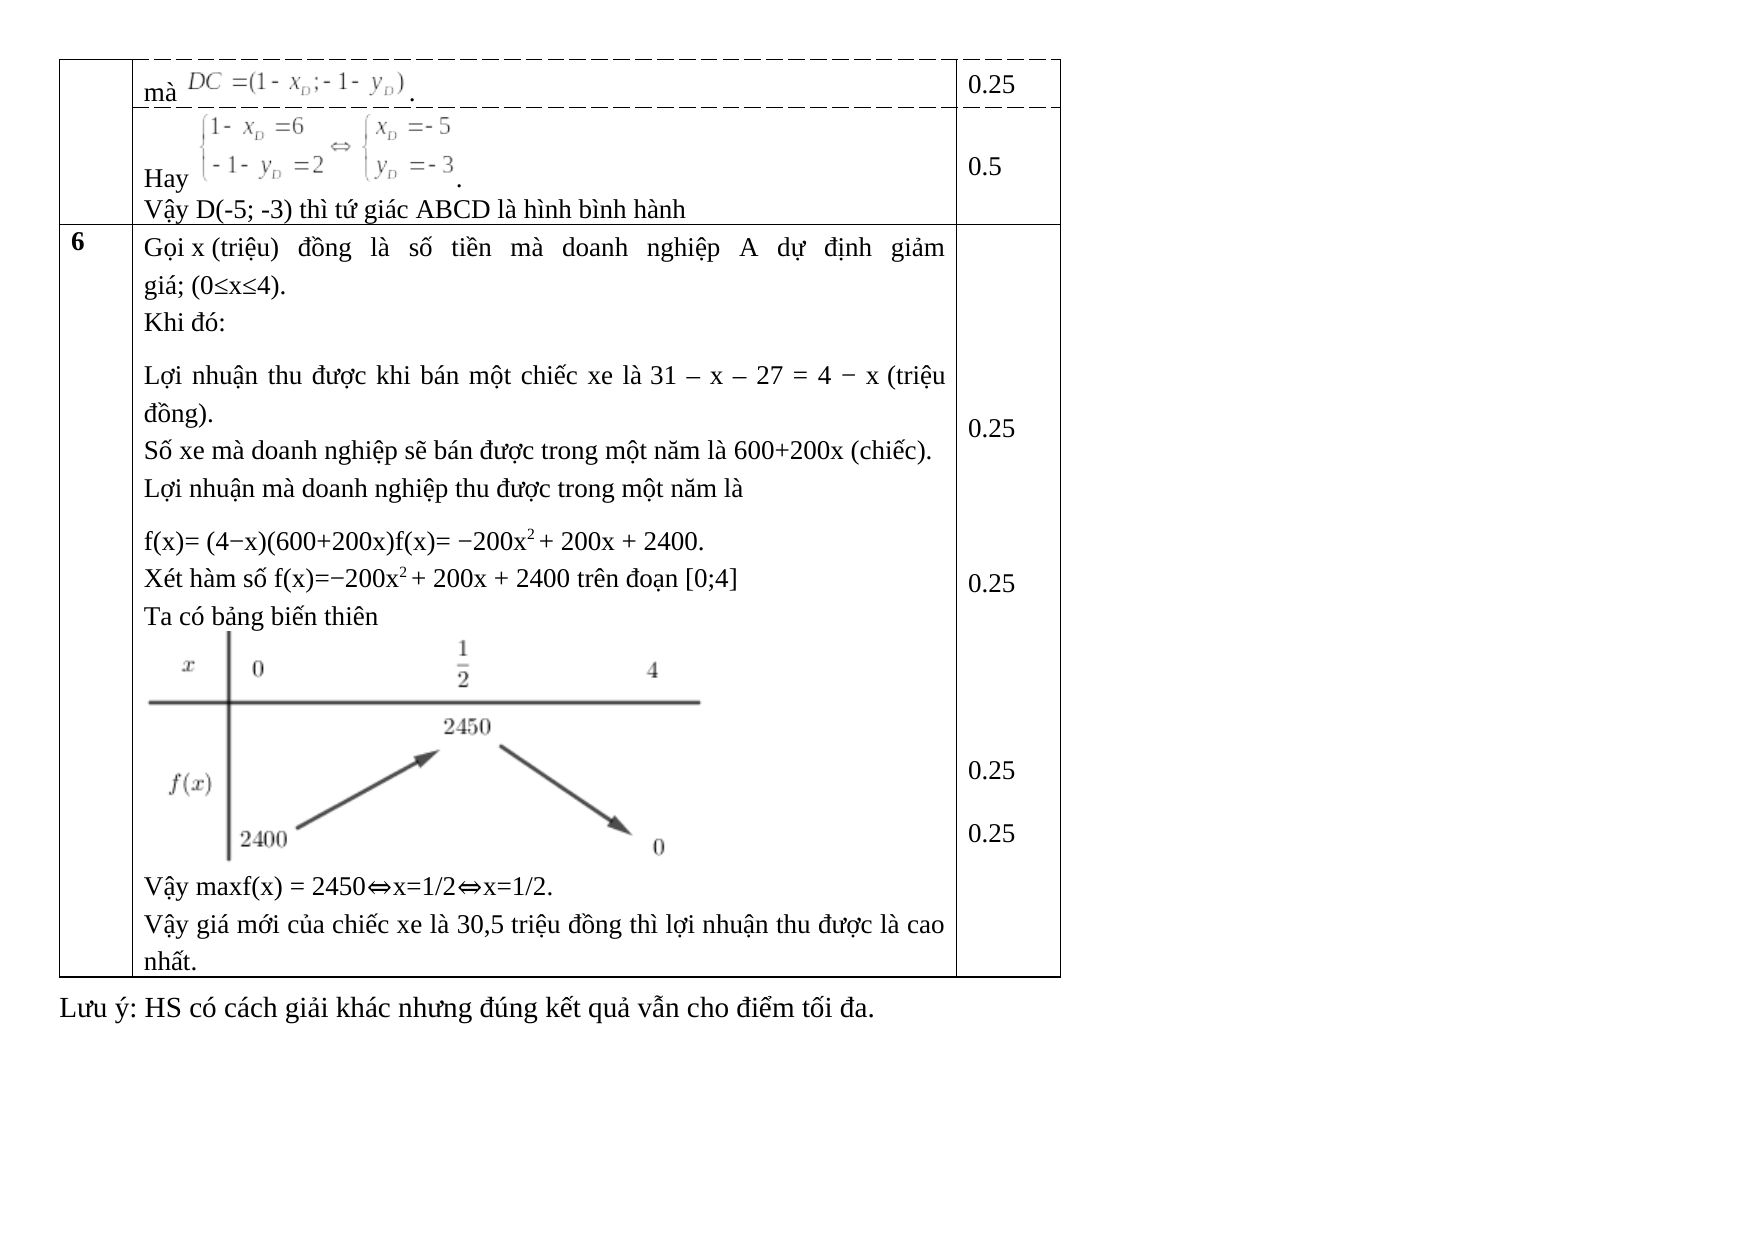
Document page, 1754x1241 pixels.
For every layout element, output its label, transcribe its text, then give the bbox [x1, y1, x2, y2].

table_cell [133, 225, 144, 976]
table_cell mà . [133, 59, 956, 107]
table_cell 0.25 0.25 0.25 0.25 [957, 225, 1060, 976]
text Lưu ý: HS có cách giải khác nhưng đúng kết quả vẫn cho điểm tối đa. [59, 990, 1695, 1023]
picture [143, 631, 705, 864]
table_cell 0.5 [957, 107, 1060, 224]
table_cell 0.25 [957, 59, 1060, 107]
table_cell 6 [60, 225, 132, 976]
table_cell Hay . Vậy D(-5; -3) thì tứ giác ABCD là hình bình hành [133, 107, 956, 224]
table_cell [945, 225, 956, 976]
